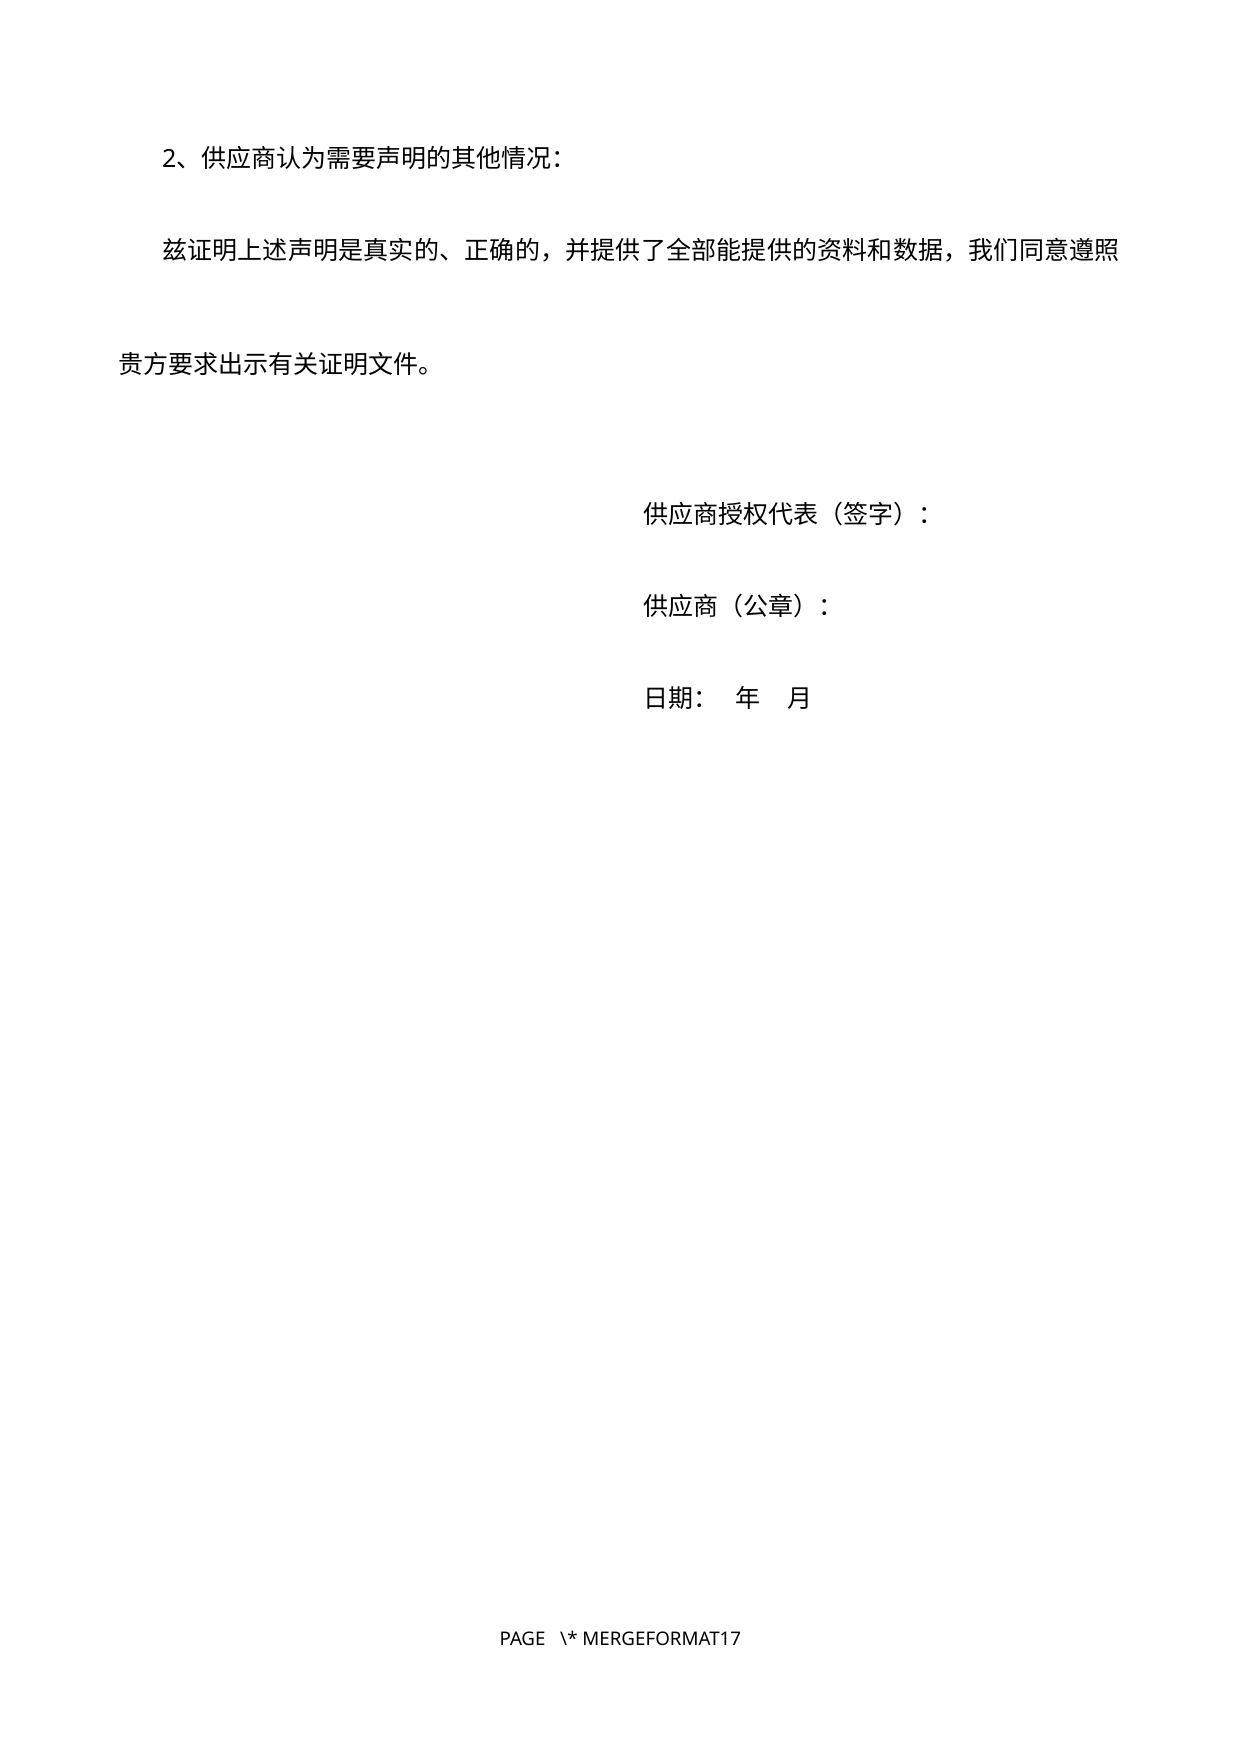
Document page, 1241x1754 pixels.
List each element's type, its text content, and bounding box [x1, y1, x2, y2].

text 供应商授权代表（签字）： [118, 480, 1122, 545]
text 供应商（公章）： [118, 572, 1122, 637]
text 日期： 年 月 [118, 664, 1122, 729]
text 2、供应商认为需要声明的其他情况： [118, 124, 1122, 189]
text 兹证明上述声明是真实的、正确的，并提供了全部能提供的资料和数据，我们同意遵照贵方要求出示有关证明文件。 [118, 216, 1122, 395]
